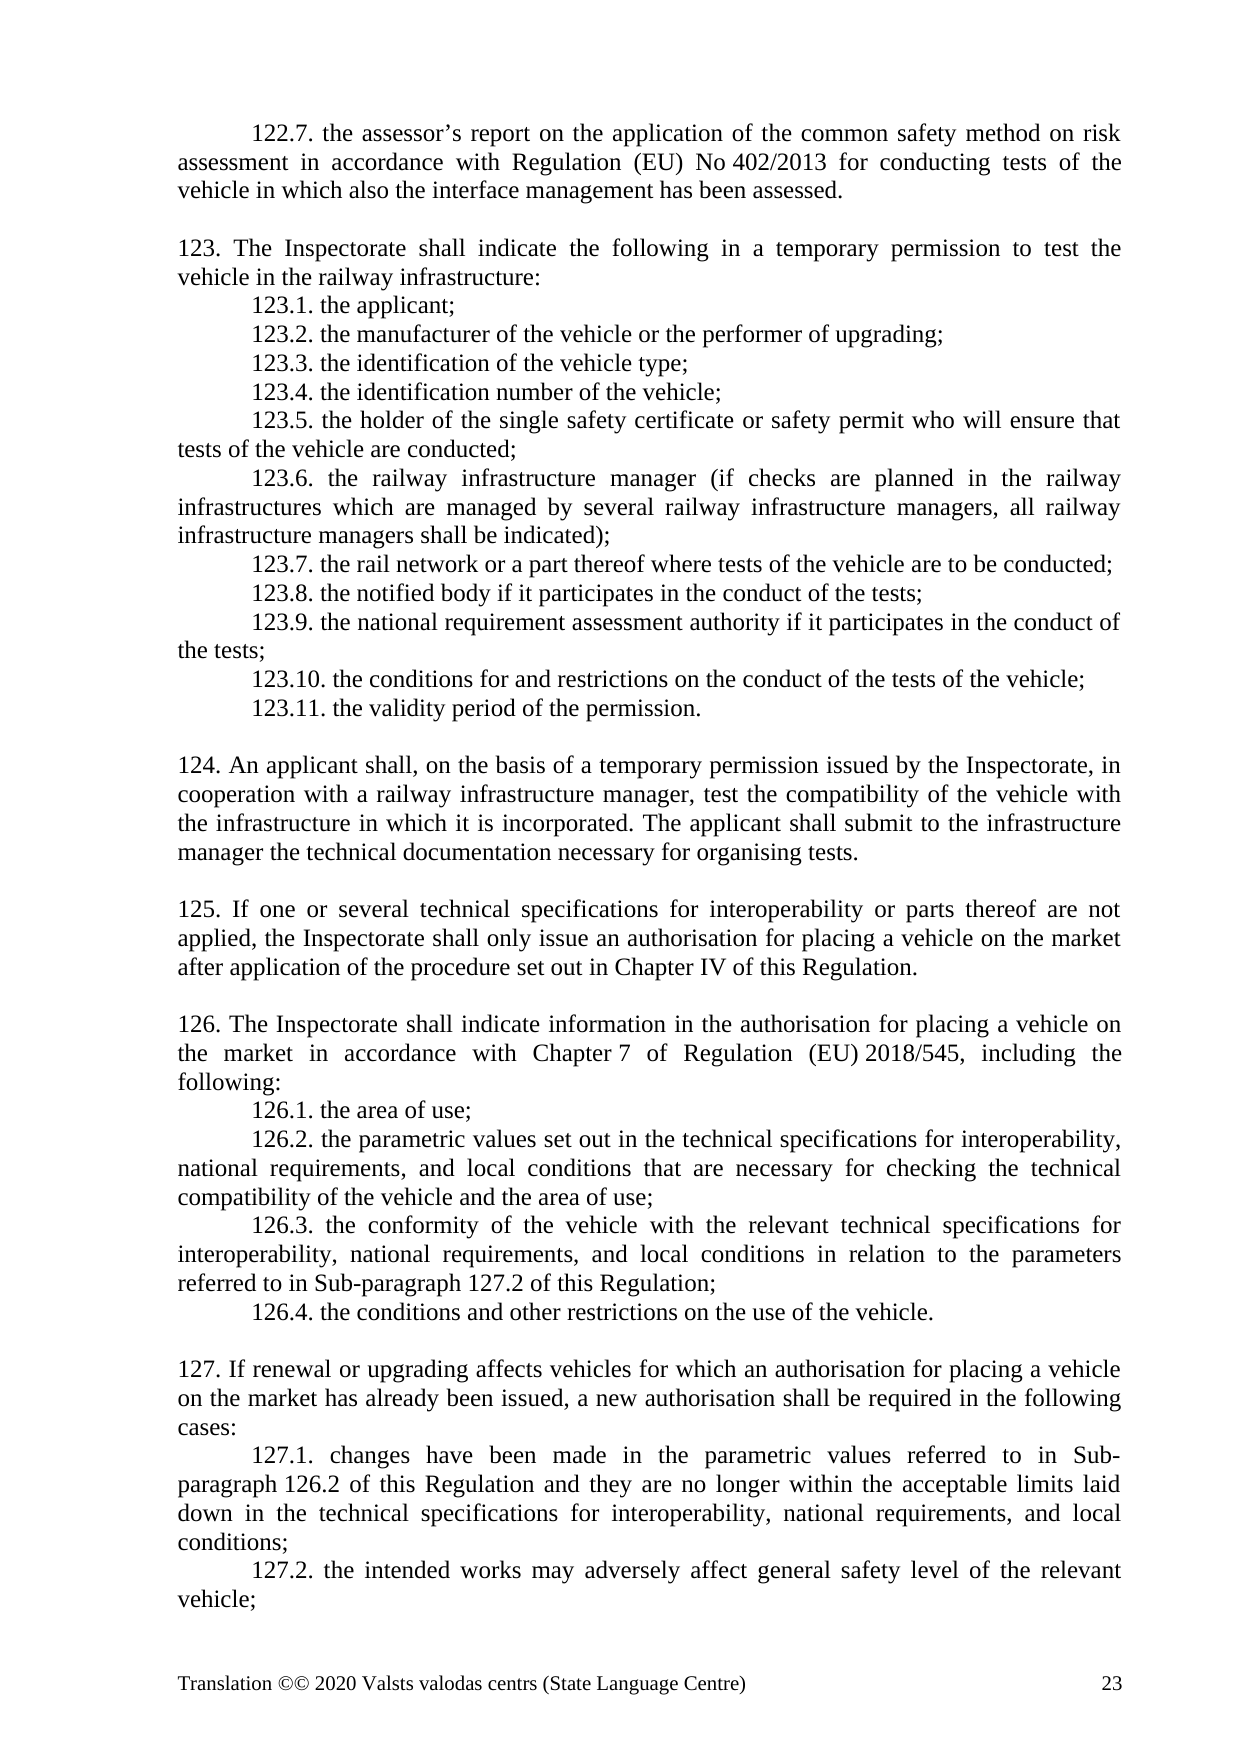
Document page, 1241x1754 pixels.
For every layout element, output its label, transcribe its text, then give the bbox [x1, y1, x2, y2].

text 123.3. the identification of the vehicle type; [177, 348, 1122, 377]
text 123.7. the rail network or a part thereof where tests of the vehicle are to be conducted; [177, 549, 1122, 578]
text 123.10. the conditions for and restrictions on the conduct of the tests of the vehicle; [177, 664, 1122, 693]
text 123.4. the identification number of the vehicle; [177, 377, 1122, 406]
text 125. If one or several technical specifications for interoperability or parts thereof are not applied, the Inspectorate shall only issue an authorisation for placing a vehicle on the market after application of the procedure set out in Chapter IV of this Regulation. [177, 894, 1122, 981]
text 126.2. the parametric values set out in the technical specifications for interoperability, national requirements, and local conditions that are necessary for checking the technical compatibility of the vehicle and the area of use; [177, 1124, 1122, 1211]
text 123.11. the validity period of the permission. [177, 693, 1122, 722]
text 124. An applicant shall, on the basis of a temporary permission issued by the Inspectorate, in cooperation with a railway infrastructure manager, test the compatibility of the vehicle with the infrastructure in which it is incorporated. The applicant shall submit to the infrastructure manager the technical documentation necessary for organising tests. [177, 751, 1122, 866]
text 127.2. the intended works may adversely affect general safety level of the relevant vehicle; [177, 1556, 1122, 1613]
text 127. If renewal or upgrading affects vehicles for which an authorisation for placing a vehicle on the market has already been issued, a new authorisation shall be required in the following cases: [177, 1354, 1122, 1441]
text 123. The Inspectorate shall indicate the following in a temporary permission to test the vehicle in the railway infrastructure: [177, 233, 1122, 291]
text 127.1. changes have been made in the parametric values referred to in Sub-paragraph 126.2 of this Regulation and they are no longer within the acceptable limits laid down in the technical specifications for interoperability, national requirements, and local conditions; [177, 1441, 1122, 1556]
text 126.3. the conformity of the vehicle with the relevant technical specifications for interoperability, national requirements, and local conditions in relation to the parameters referred to in Sub-paragraph 127.2 of this Regulation; [177, 1211, 1122, 1297]
text 126.4. the conditions and other restrictions on the use of the vehicle. [177, 1297, 1122, 1326]
text 123.2. the manufacturer of the vehicle or the performer of upgrading; [177, 319, 1122, 348]
text 123.1. the applicant; [177, 291, 1122, 319]
text 126. The Inspectorate shall indicate information in the authorisation for placing a vehicle on the market in accordance with Chapter 7 of Regulation (EU) 2018/545, including the following: [177, 1009, 1122, 1096]
text 123.9. the national requirement assessment authority if it participates in the conduct of the tests; [177, 607, 1122, 664]
text 122.7. the assessor’s report on the application of the common safety method on risk assessment in accordance with Regulation (EU) No 402/2013 for conducting tests of the vehicle in which also the interface management has been assessed. [177, 118, 1122, 204]
text 123.5. the holder of the single safety certificate or safety permit who will ensure that tests of the vehicle are conducted; [177, 406, 1122, 463]
text 123.6. the railway infrastructure manager (if checks are planned in the railway infrastructures which are managed by several railway infrastructure managers, all railway infrastructure managers shall be indicated); [177, 463, 1122, 549]
text 123.8. the notified body if it participates in the conduct of the tests; [177, 578, 1122, 607]
text 126.1. the area of use; [177, 1096, 1122, 1124]
